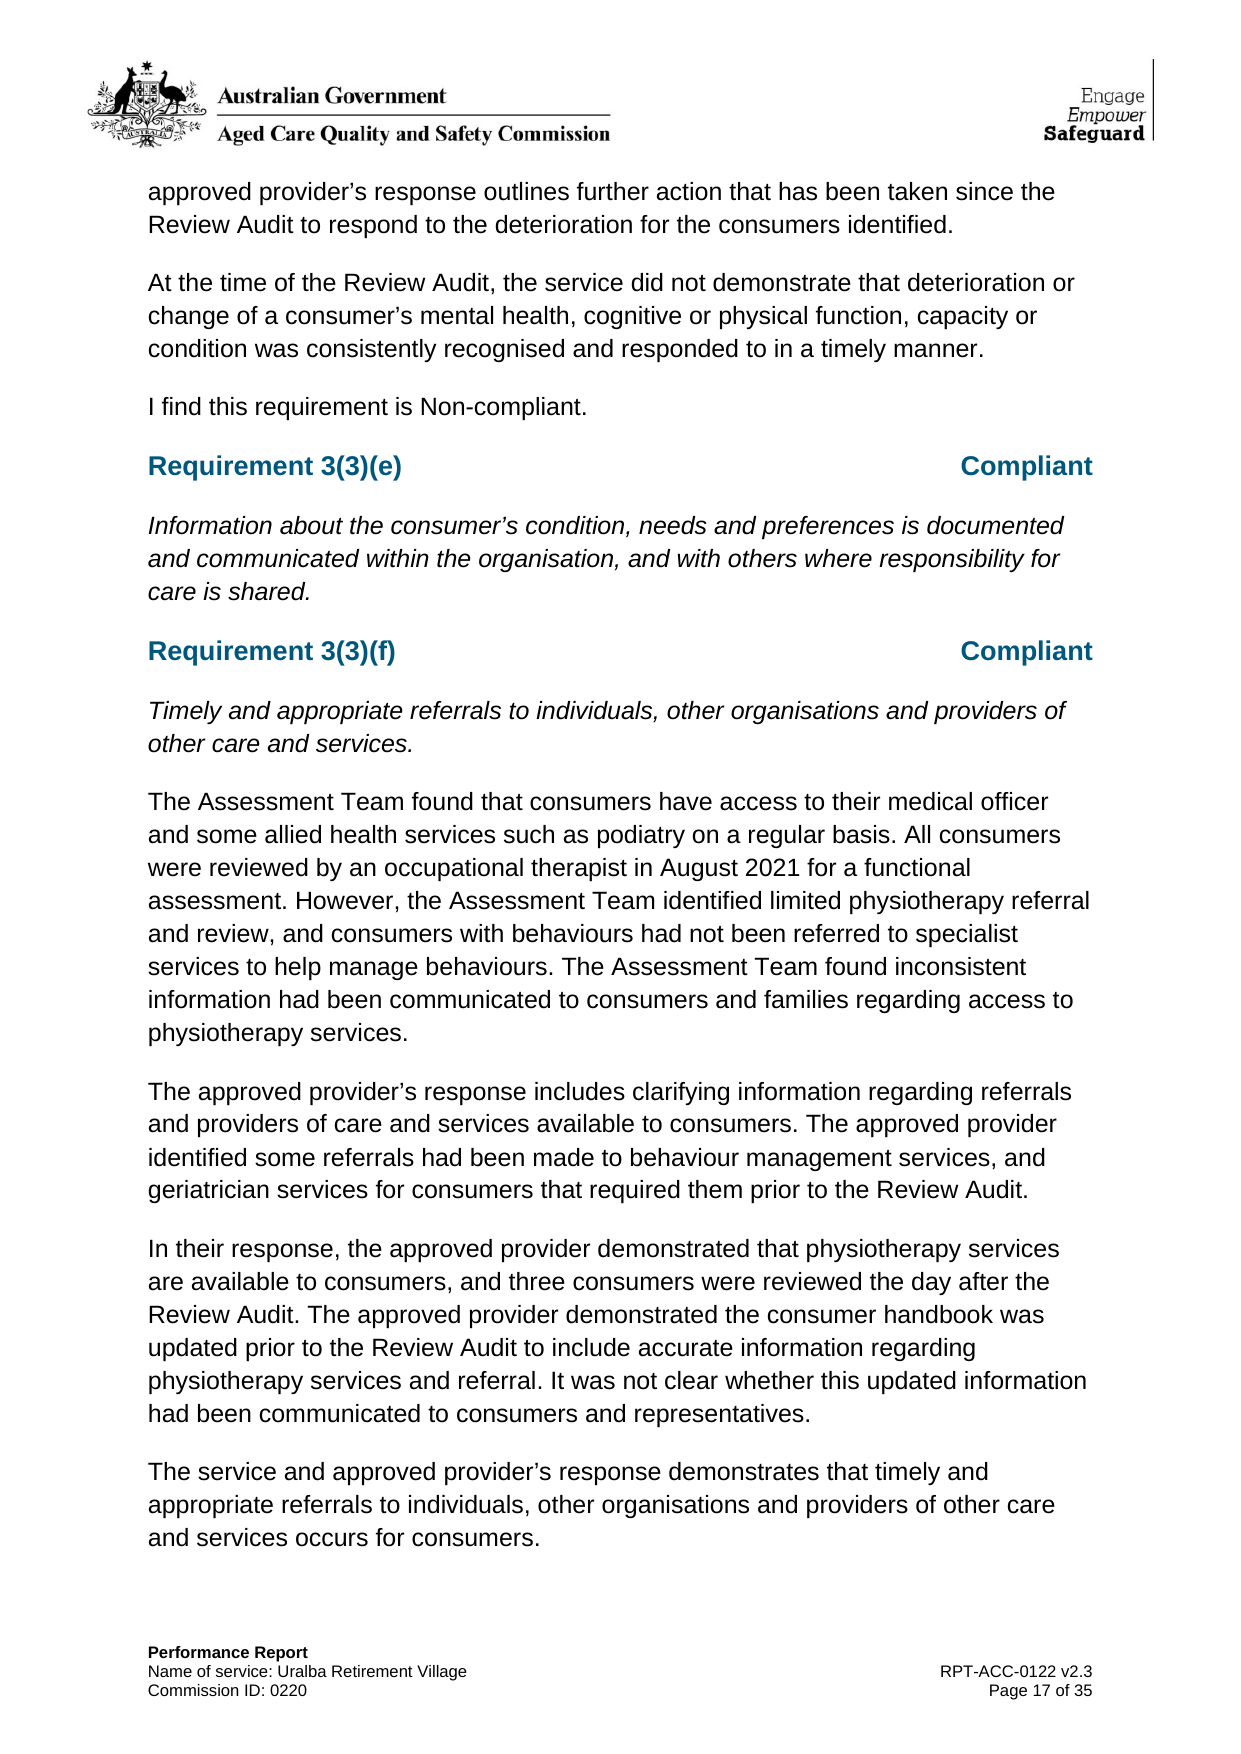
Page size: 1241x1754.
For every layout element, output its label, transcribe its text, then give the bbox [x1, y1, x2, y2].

text The Assessment Team found that consumers have access to their medical officer and some allied health services such as podiatry on a regular basis. All consumers were reviewed by an occupational therapist in August 2021 for a functional assessment. However, the Assessment Team identified limited physiotherapy referral and review, and consumers with behaviours had not been referred to specialist services to help manage behaviours. The Assessment Team found inconsistent information had been communicated to consumers and families regarding access to physiotherapy services. [148, 787, 1092, 1047]
text I find this requirement is Non-compliant. [148, 392, 1092, 421]
text The service and approved provider’s response demonstrates that timely and appropriate referrals to individuals, other organisations and providers of other care and services occurs for consumers. [148, 1457, 1092, 1551]
picture [1, 0, 1241, 169]
text The approved provider’s response includes clarifying information regarding referrals and providers of care and services available to consumers. The approved provider identified some referrals had been made to behaviour management services, and geriatrician services for consumers that required them prior to the Review Audit. [148, 1076, 1092, 1204]
text At the time of the Review Audit, the service did not demonstrate that deterioration or change of a consumer’s mental health, cognitive or physical function, capacity or condition was consistently recognised and responded to in a timely manner. [148, 268, 1092, 363]
text Information about the consumer’s condition, needs and preferences is documented and communicated within the organisation, and with others where responsibility for care is shared. [148, 511, 1092, 606]
text Timely and appropriate referrals to individuals, other organisations and providers of other care and services. [148, 696, 1092, 758]
subtitle Requirement 3(3)(f) Compliant [148, 635, 1092, 667]
subtitle Requirement 3(3)(e) Compliant [148, 450, 1092, 482]
text In their response, the approved provider demonstrated that physiotherapy services are available to consumers, and three consumers were reviewed the day after the Review Audit. The approved provider demonstrated the consumer handbook was updated prior to the Review Audit to include accurate information regarding physiotherapy services and referral. It was not clear whether this updated information had been communicated to consumers and representatives. [148, 1233, 1092, 1427]
